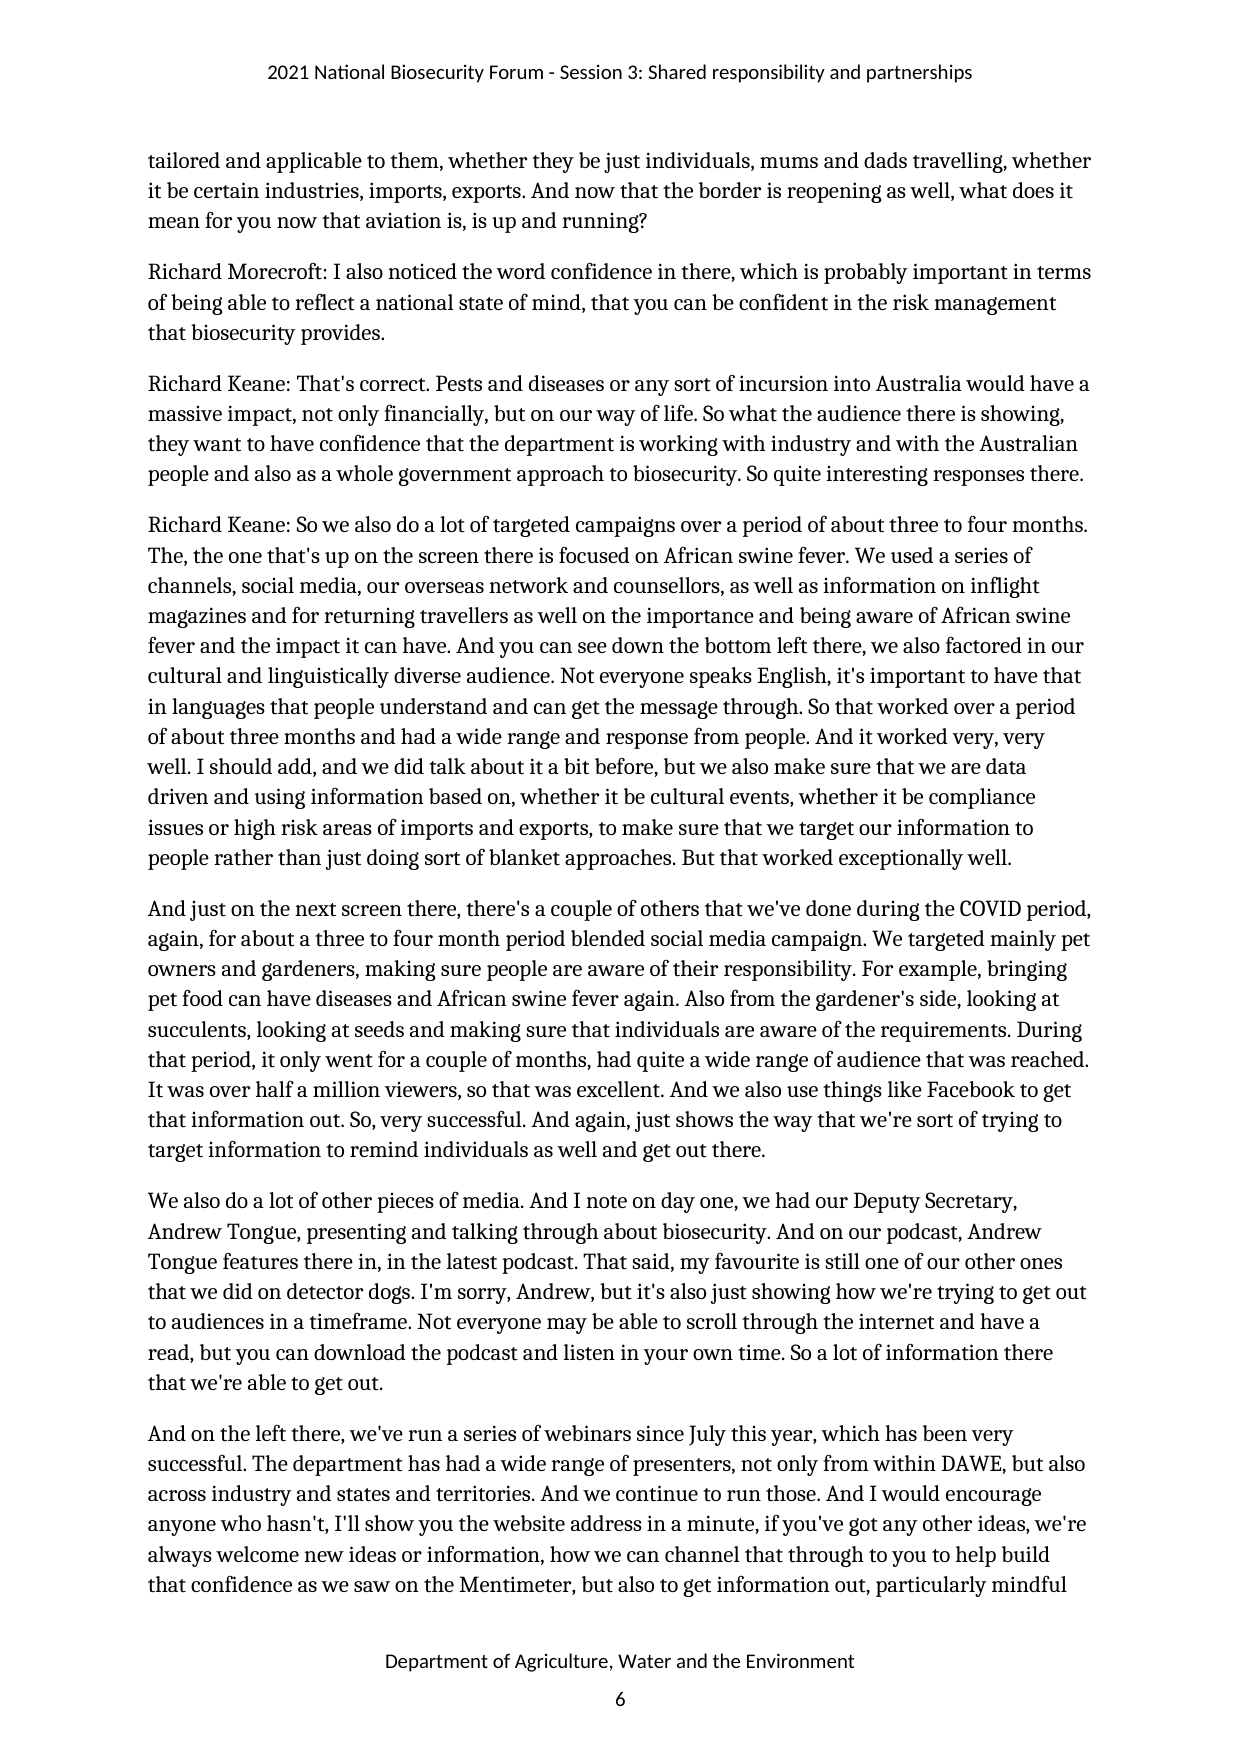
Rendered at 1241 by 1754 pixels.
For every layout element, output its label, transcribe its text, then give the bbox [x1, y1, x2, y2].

text Richard Morecroft: I also noticed the word confidence in there, which is probably important in terms of being able to reflect a national state of mind, that you can be confident in the risk management that biosecurity provides. [148, 259, 1092, 346]
text Richard Keane: That's correct. Pests and diseases or any sort of incursion into Australia would have a massive impact, not only financially, but on our way of life. So what the audience there is showing, they want to have confidence that the department is working with industry and with the Australian people and also as a whole government approach to biosecurity. So quite interesting responses there. [148, 371, 1092, 488]
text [148, 1421, 1092, 1598]
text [148, 148, 1092, 234]
text And just on the next screen there, there's a couple of others that we've done during the COVID period, again, for about a three to four month period blended social media campaign. We targeted mainly pet owners and gardeners, making sure people are aware of their responsibility. For example, bringing pet food can have diseases and African swine fever again. Also from the gardener's side, looking at succulents, looking at seeds and making sure that individuals are aware of the requirements. During that period, it only went for a couple of months, had quite a wide range of audience that was reached. It was over half a million viewers, so that was excellent. And we also use things like Facebook to get that information out. So, very successful. And again, just shows the way that we're sort of trying to target information to remind individuals as well and get out there. [148, 896, 1092, 1164]
text Richard Keane: So we also do a lot of targeted campaigns over a period of about three to four months. The, the one that's up on the screen there is focused on African swine fever. We used a series of channels, social media, our overseas network and counsellors, as well as information on inflight magazines and for returning travellers as well on the importance and being aware of African swine fever and the impact it can have. And you can see down the bottom left there, we also factored in our cultural and linguistically diverse audience. Not everyone speaks English, it's important to have that in languages that people understand and can get the message through. So that worked over a period of about three months and had a wide range and response from people. And it worked very, very well. I should add, and we did talk about it a bit before, but we also make sure that we are data driven and using information based on, whether it be cultural events, whether it be compliance issues or high risk areas of imports and exports, to make sure that we target our information to people rather than just doing sort of blanket approaches. But that worked exceptionally well. [148, 512, 1092, 871]
text We also do a lot of other pieces of media. And I note on day one, we had our Deputy Secretary, Andrew Tongue, presenting and talking through about biosecurity. And on our podcast, Andrew Tongue features there in, in the latest podcast. That said, my favourite is still one of our other ones that we did on detector dogs. I'm sorry, Andrew, but it's also just showing how we're trying to get out to audiences in a timeframe. Not everyone may be able to scroll through the internet and have a read, but you can download the podcast and listen in your own time. So a lot of information there that we're able to get out. [148, 1188, 1092, 1396]
